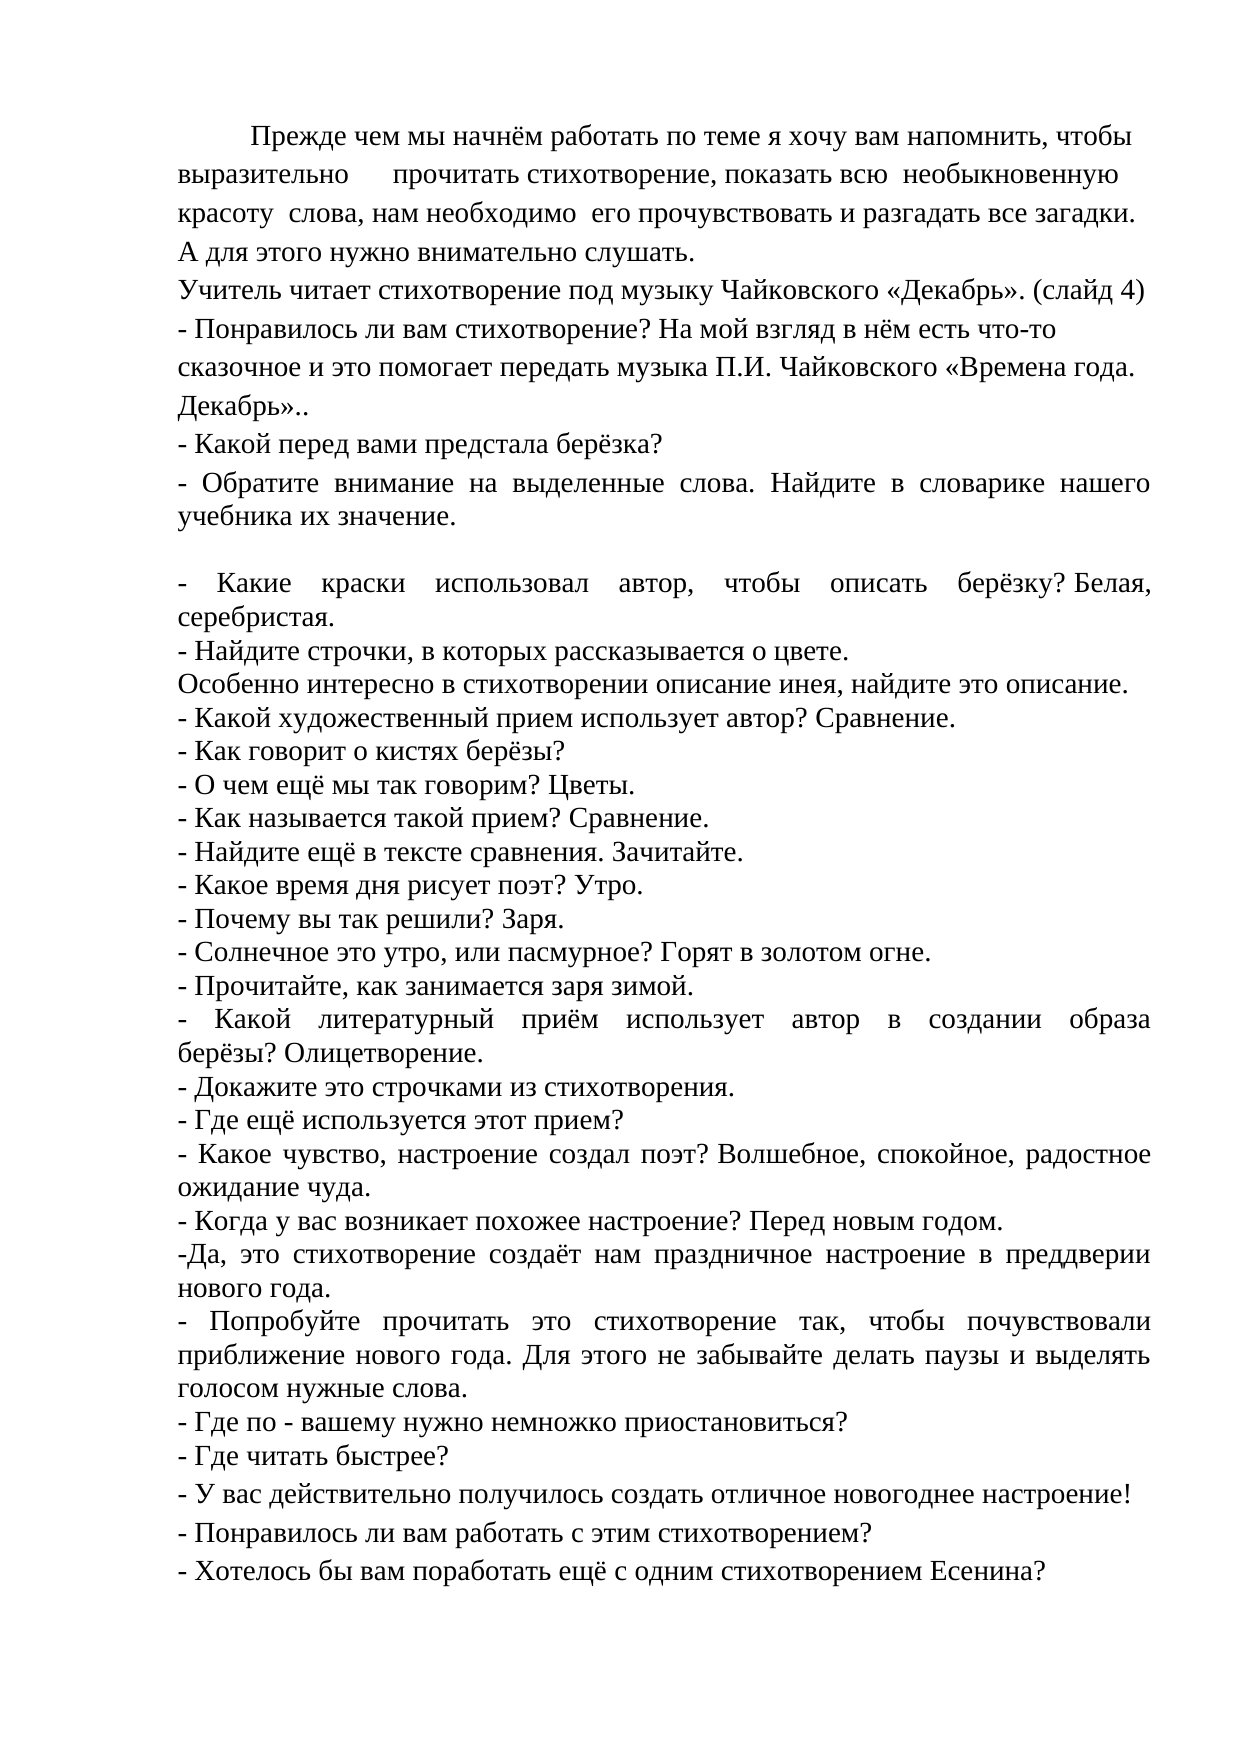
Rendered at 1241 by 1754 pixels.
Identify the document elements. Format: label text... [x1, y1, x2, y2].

text - Где ещё используется этот прием? [177, 1102, 1152, 1136]
text - Когда у вас возникает похожее настроение? Перед новым годом. [177, 1203, 1152, 1236]
text - Попробуйте прочитать это стихотворение так, чтобы почувствовали приближение нового года. Для этого не забывайте делать паузы и выделять голосом нужные слова. [177, 1303, 1152, 1404]
text - У вас действительно получилось создать отличное новогоднее настроение! [177, 1476, 1152, 1510]
text - Хотелось бы вам поработать ещё с одним стихотворением Есенина? [177, 1553, 1152, 1587]
text - Прочитайте, как занимается заря зимой. [177, 968, 1152, 1002]
text - Какой художественный прием использует автор? Сравнение. [177, 700, 1152, 733]
text - Как говорит о кистях берёзы? [177, 733, 1152, 767]
text - Как называется такой прием? Сравнение. [177, 800, 1152, 834]
text Учитель читает стихотворение под музыку Чайковского «Декабрь». (слайд 4) [177, 272, 1152, 306]
text - Понравилось ли вам стихотворение? На мой взгляд в нём есть что-то сказочное и это помогает передать музыка П.И. Чайковского «Времена года. Декабрь».. [177, 311, 1152, 421]
text - Почему вы так решили? Заря. [177, 901, 1152, 934]
text - Какое время дня рисует поэт? Утро. [177, 867, 1152, 901]
text - О чем ещё мы так говорим? Цветы. [177, 767, 1152, 800]
text Прежде чем мы начнём работать по теме я хочу вам напомнить, чтобы выразительно прочитать стихотворение, показать всю необыкновенную красоту слова, нам необходимо его прочувствовать и разгадать все загадки. А для этого нужно внимательно слушать. [177, 118, 1152, 267]
text - Какие краски использовал автор, чтобы описать берёзку? Белая, серебристая. [177, 566, 1152, 633]
text - Где читать быстрее? [177, 1438, 1152, 1471]
text - Солнечное это утро, или пасмурное? Горят в золотом огне. [177, 934, 1152, 968]
text - Какой перед вами предстала берёзка? [177, 426, 1152, 460]
text - Найдите ещё в тексте сравнения. Зачитайте. [177, 834, 1152, 867]
text - Какое чувство, настроение создал поэт? Волшебное, спокойное, радостное ожидание чуда. [177, 1136, 1152, 1203]
text - Докажите это строчками из стихотворения. [177, 1069, 1152, 1102]
text Особенно интересно в стихотворении описание инея, найдите это описание. [177, 666, 1152, 700]
text - Найдите строчки, в которых рассказывается о цвете. [177, 633, 1152, 666]
text - Понравилось ли вам работать с этим стихотворением? [177, 1515, 1152, 1548]
text -Да, это стихотворение создаёт нам праздничное настроение в преддверии нового года. [177, 1236, 1152, 1303]
text - Какой литературный приём использует автор в создании образа берёзы? Олицетворение. [177, 1002, 1152, 1069]
text - Где по - вашему нужно немножко приостановиться? [177, 1404, 1152, 1438]
text - Обратите внимание на выделенные слова. Найдите в словарике нашего учебника их значение. [177, 465, 1152, 532]
